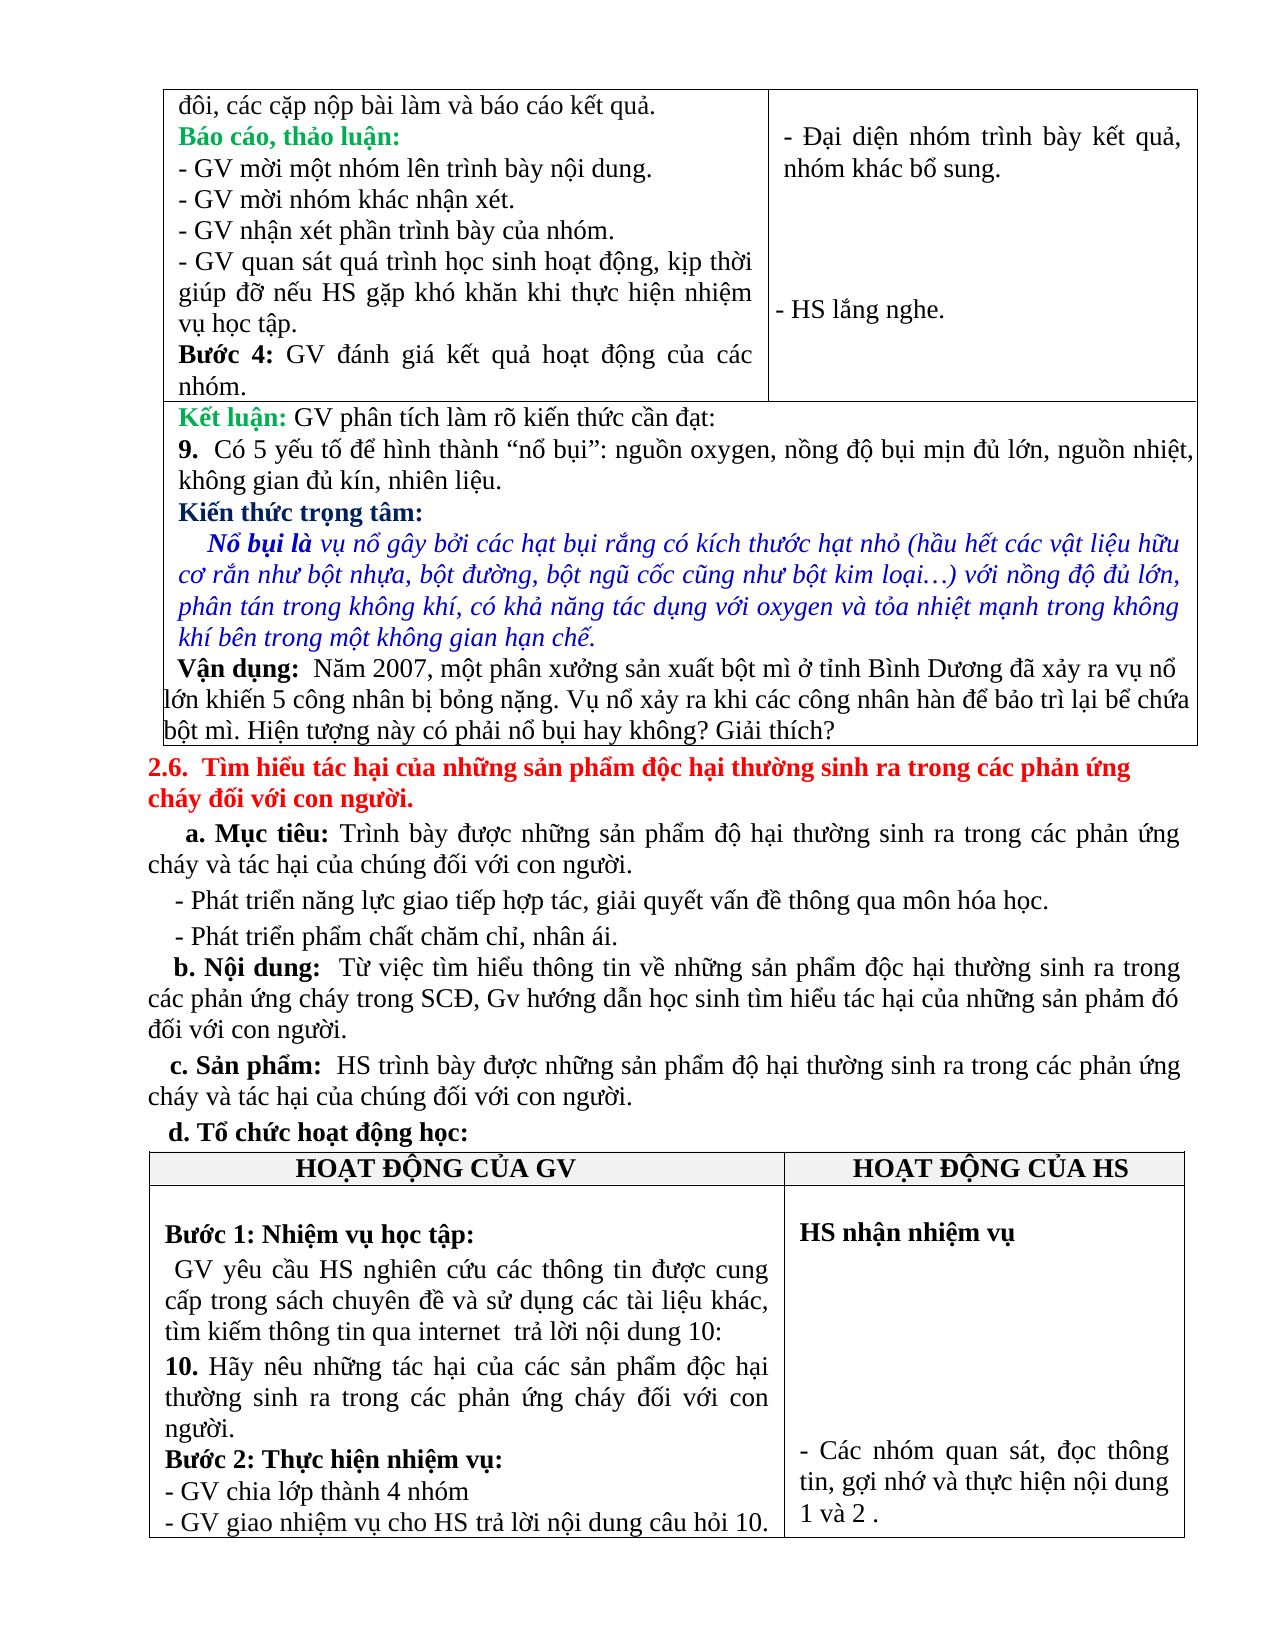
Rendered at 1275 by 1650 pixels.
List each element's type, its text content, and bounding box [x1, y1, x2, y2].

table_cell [164, 90, 768, 401]
table_header HOẠT ĐỘNG CỦA HS [785, 1153, 1184, 1184]
table_cell Kết luận: GV phân tích làm rõ kiến thức cần đạt: 9. Có 5 yếu tố để hình thành “nổ bụi”: nguồn oxygen, nồng độ bụi mịn đủ lớn, nguồn nhiệt, không gian đủ kín, nhiên liệu. Kiến thức trọng tâm: Nổ bụi là vụ nổ gây bởi các hạt bụi rắng có kích thước hạt nhỏ (hầu hết các vật liệu hữu cơ rắn như bột nhựa, bột đường, bột ngũ cốc cũng như bột kim loại…) với nồng độ đủ lớn, phân tán trong không khí, có khả năng tác dụng với oxygen và tỏa nhiệt mạnh trong không khí bên trong một không gian hạn chế. Vận dụng: Năm 2007, một phân xưởng sản xuất bột mì ở tỉnh Bình Dương đã xảy ra vụ nổ lớn khiến 5 công nhân bị bỏng nặng. Vụ nổ xảy ra khi các công nhân hàn để bảo trì lại bể chứa bột mì. Hiện tượng này có phải nổ bụi hay không? Giải thích? [164, 401, 1197, 745]
text 2.6. Tìm hiểu tác hại của những sản phẩm độc hại thường sinh ra trong các phản ứng cháy đối với con người. [148, 751, 1186, 813]
text a. Mục tiêu: Trình bày được những sản phẩm độ hại thường sinh ra trong các phản ứng cháy và tác hại của chúng đối với con người. [148, 817, 1181, 880]
text d. Tổ chức hoạt động học: [148, 1116, 1181, 1147]
table_header HOẠT ĐỘNG CỦA GV [150, 1153, 784, 1184]
text b. Nội dung: Từ việc tìm hiểu thông tin về những sản phẩm độc hại thường sinh ra trong các phản ứng cháy trong SCĐ, Gv hướng dẫn học sinh tìm hiểu tác hại của những sản phảm đó đối với con người. [148, 951, 1181, 1044]
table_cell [150, 1186, 784, 1537]
text - Phát triển năng lực giao tiếp hợp tác, giải quyết vấn đề thông qua môn hóa học. [148, 884, 1186, 915]
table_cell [769, 90, 1197, 401]
text c. Sản phẩm: HS trình bày được những sản phẩm độ hại thường sinh ra trong các phản ứng cháy và tác hại của chúng đối với con người. [148, 1049, 1181, 1111]
text - Phát triển phẩm chất chăm chỉ, nhân ái. [148, 920, 1186, 951]
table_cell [785, 1186, 1184, 1537]
